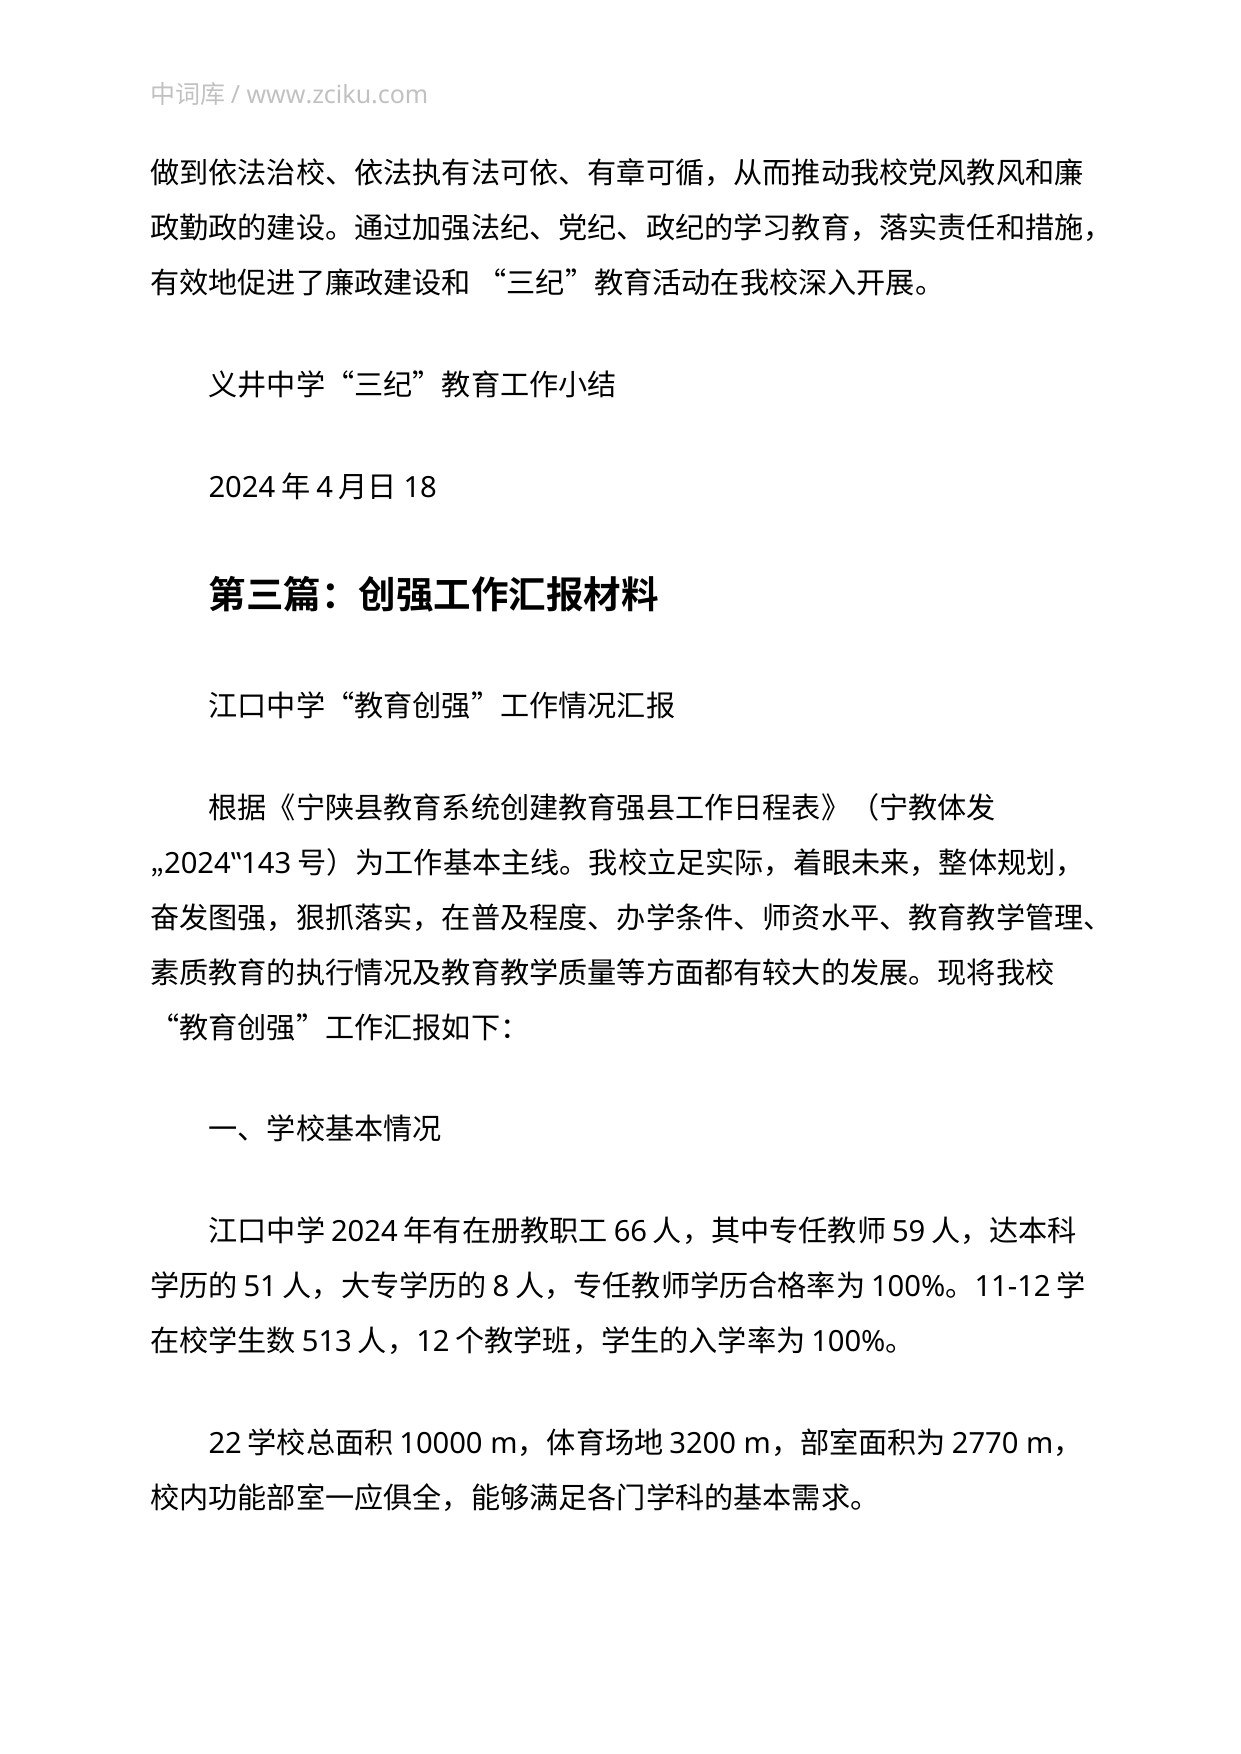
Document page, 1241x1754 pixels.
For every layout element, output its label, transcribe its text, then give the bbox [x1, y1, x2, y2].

text 第三篇：创强工作汇报材料 [150, 565, 1090, 619]
text 江口中学“教育创强”工作情况汇报 [150, 683, 1090, 725]
text 2024年4月日 18 [150, 463, 1090, 506]
text 22学校总面积10000 m，体育场地3200 m，部室面积为2770 m，校内功能部室一应俱全，能够满足各门学科的基本需求。 [150, 1420, 1090, 1517]
text 一、学校基本情况 [150, 1106, 1090, 1148]
text 江口中学2024年有在册教职工66人，其中专任教师59人，达本科学历的51人，大专学历的8人，专任教师学历合格率为100%。11-12学在校学生数513人，12个教学班，学生的入学率为100%。 [150, 1208, 1090, 1360]
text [150, 150, 1090, 302]
text 义井中学“三纪”教育工作小结 [150, 362, 1090, 404]
text 根据《宁陕县教育系统创建教育强县工作日程表》（宁教体发„2024‟143号）为工作基本主线。我校立足实际，着眼未来，整体规划，奋发图强，狠抓落实，在普及程度、办学条件、师资水平、教育教学管理、素质教育的执行情况及教育教学质量等方面都有较大的发展。现将我校“教育创强”工作汇报如下： [150, 784, 1090, 1046]
